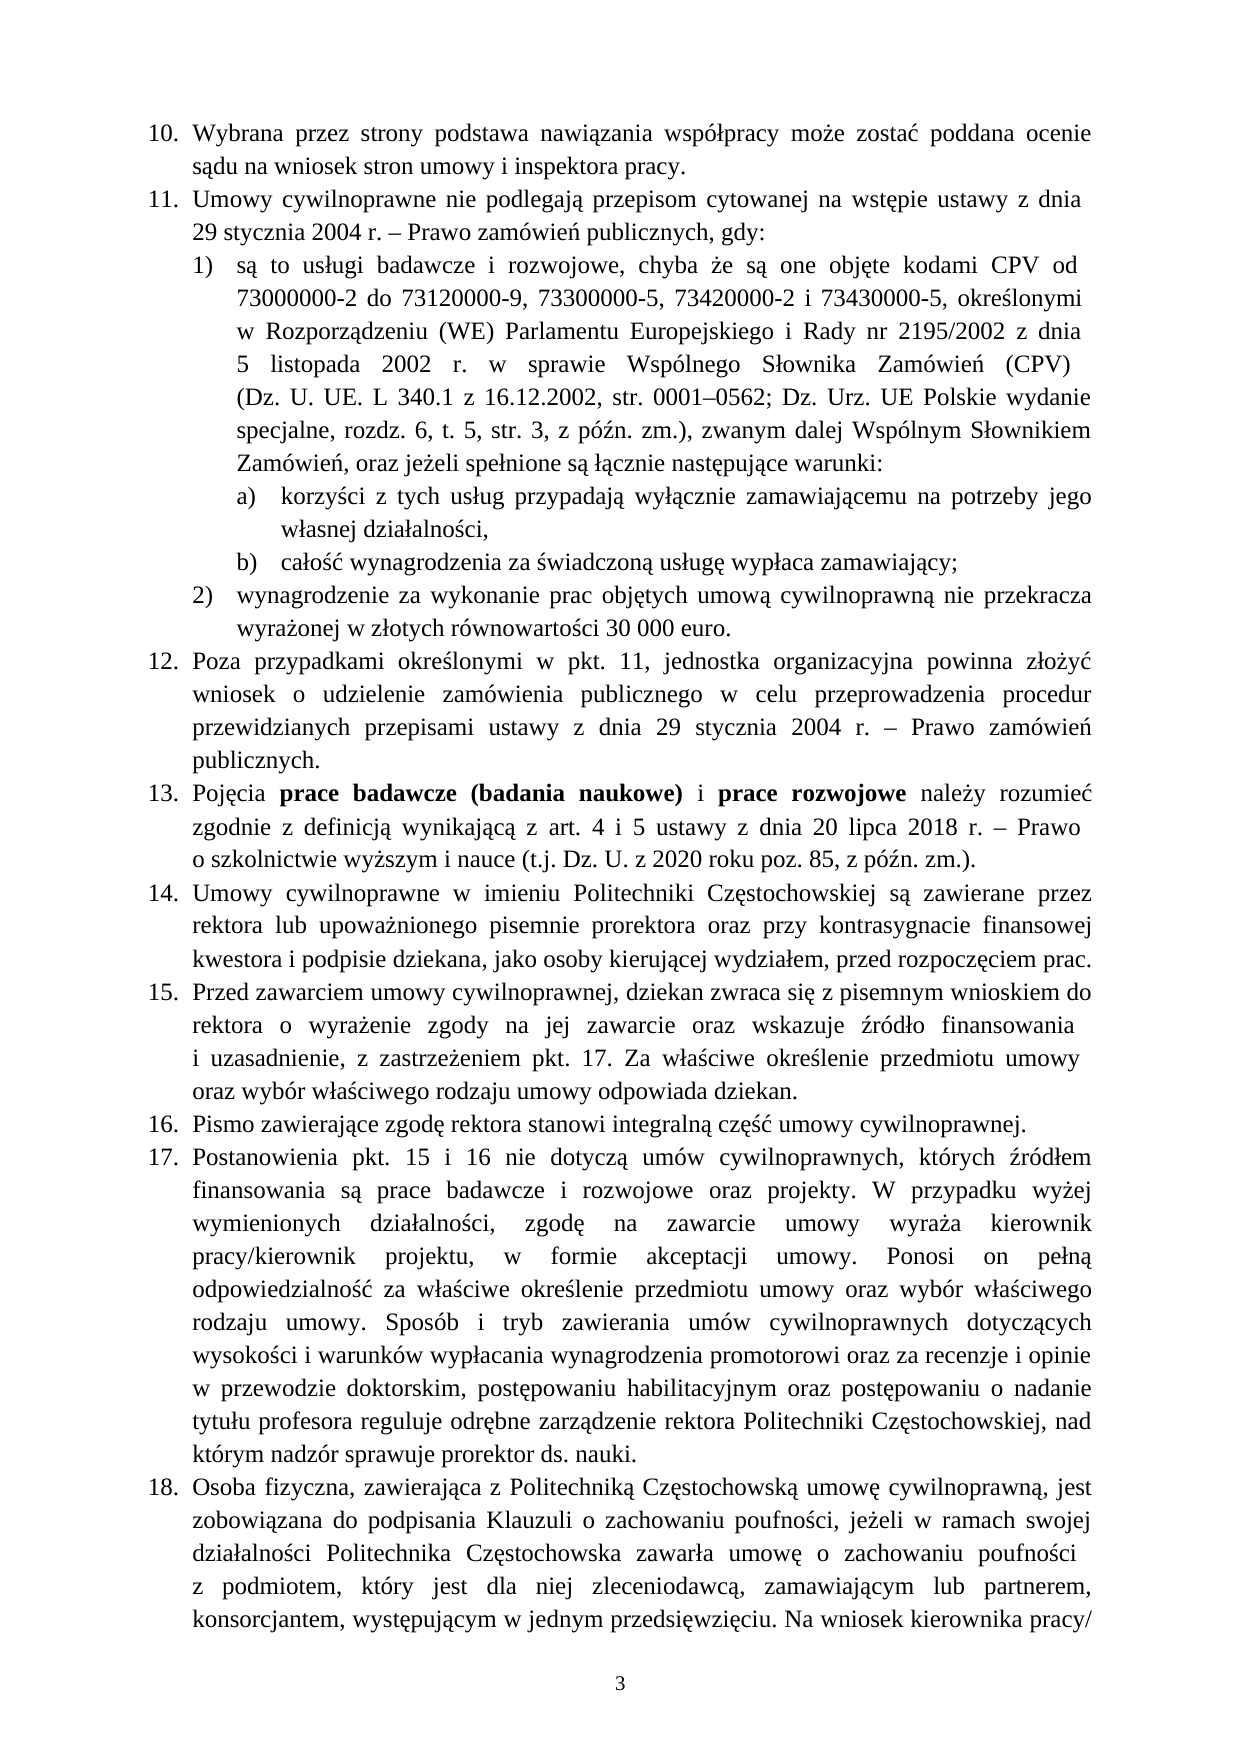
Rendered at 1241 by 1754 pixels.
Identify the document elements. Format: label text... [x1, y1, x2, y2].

list Wybrana przez strony podstawa nawiązania współpracy może zostać poddana ocenie sądu na wniosek stron umowy i inspektora pracy. [148, 118, 1092, 180]
list Przed zawarciem umowy cywilnoprawnej, dziekan zwraca się z pisemnym wnioskiem do rektora o wyrażenie zgody na jej zawarcie oraz wskazuje źródło finansowania i uzasadnienie, z zastrzeżeniem pkt. 17. Za właściwe określenie przedmiotu umowy oraz wybór właściwego rodzaju umowy odpowiada dziekan. [148, 977, 1092, 1104]
list Umowy cywilnoprawne w imieniu Politechniki Częstochowskiej są zawierane przez rektora lub upoważnionego pisemnie prorektora oraz przy kontrasygnacie finansowej kwestora i podpisie dziekana, jako osoby kierującej wydziałem, przed rozpoczęciem prac. [148, 878, 1092, 972]
list wynagrodzenie za wykonanie prac objętych umową cywilnoprawną nie przekracza wyrażonej w złotych równowartości 30 000 euro. [192, 580, 1092, 642]
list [148, 1472, 1092, 1633]
list Pismo zawierające zgodę rektora stanowi integralną część umowy cywilnoprawnej. [148, 1109, 1092, 1137]
list Pojęcia prace badawcze (badania naukowe) i prace rozwojowe należy rozumieć zgodnie z definicją wynikającą z art. 4 i 5 ustawy z dnia 20 lipca 2018 r. – Prawo o szkolnictwie wyższym i nauce (t.j. Dz. U. z 2020 roku poz. 85, z późn. zm.). [148, 778, 1092, 873]
list korzyści z tych usług przypadają wyłącznie zamawiającemu na potrzeby jego własnej działalności, [236, 481, 1092, 543]
list Poza przypadkami określonymi w pkt. 11, jednostka organizacyjna powinna złożyć wniosek o udzielenie zamówienia publicznego w celu przeprowadzenia procedur przewidzianych przepisami ustawy z dnia 29 stycznia 2004 r. – Prawo zamówień publicznych. [148, 646, 1092, 774]
list Umowy cywilnoprawne nie podlegają przepisom cytowanej na wstępie ustawy z dnia 29 stycznia 2004 r. – Prawo zamówień publicznych, gdy: [148, 184, 1092, 246]
list Postanowienia pkt. 15 i 16 nie dotyczą umów cywilnoprawnych, których źródłem finansowania są prace badawcze i rozwojowe oraz projekty. W przypadku wyżej wymienionych działalności, zgodę na zawarcie umowy wyraża kierownik pracy/kierownik projektu, w formie akceptacji umowy. Ponosi on pełną odpowiedzialność za właściwe określenie przedmiotu umowy oraz wybór właściwego rodzaju umowy. Sposób i tryb zawierania umów cywilnoprawnych dotyczących wysokości i warunków wypłacania wynagrodzenia promotorowi oraz za recenzje i opinie w przewodzie doktorskim, postępowaniu habilitacyjnym oraz postępowaniu o nadanie tytułu profesora reguluje odrębne zarządzenie rektora Politechniki Częstochowskiej, nad którym nadzór sprawuje prorektor ds. nauki. [148, 1142, 1092, 1468]
list całość wynagrodzenia za świadczoną usługę wypłaca zamawiający; [236, 547, 1092, 576]
list są to usługi badawcze i rozwojowe, chyba że są one objęte kodami CPV od 73000000-2 do 73120000-9, 73300000-5, 73420000-2 i 73430000-5, określonymi w Rozporządzeniu (WE) Parlamentu Europejskiego i Rady nr 2195/2002 z dnia 5 listopada 2002 r. w sprawie Wspólnego Słownika Zamówień (CPV) (Dz. U. UE. L 340.1 z 16.12.2002, str. 0001–0562; Dz. Urz. UE Polskie wydanie specjalne, rozdz. 6, t. 5, str. 3, z późn. zm.), zwanym dalej Wspólnym Słownikiem Zamówień, oraz jeżeli spełnione są łącznie następujące warunki: [192, 250, 1092, 477]
